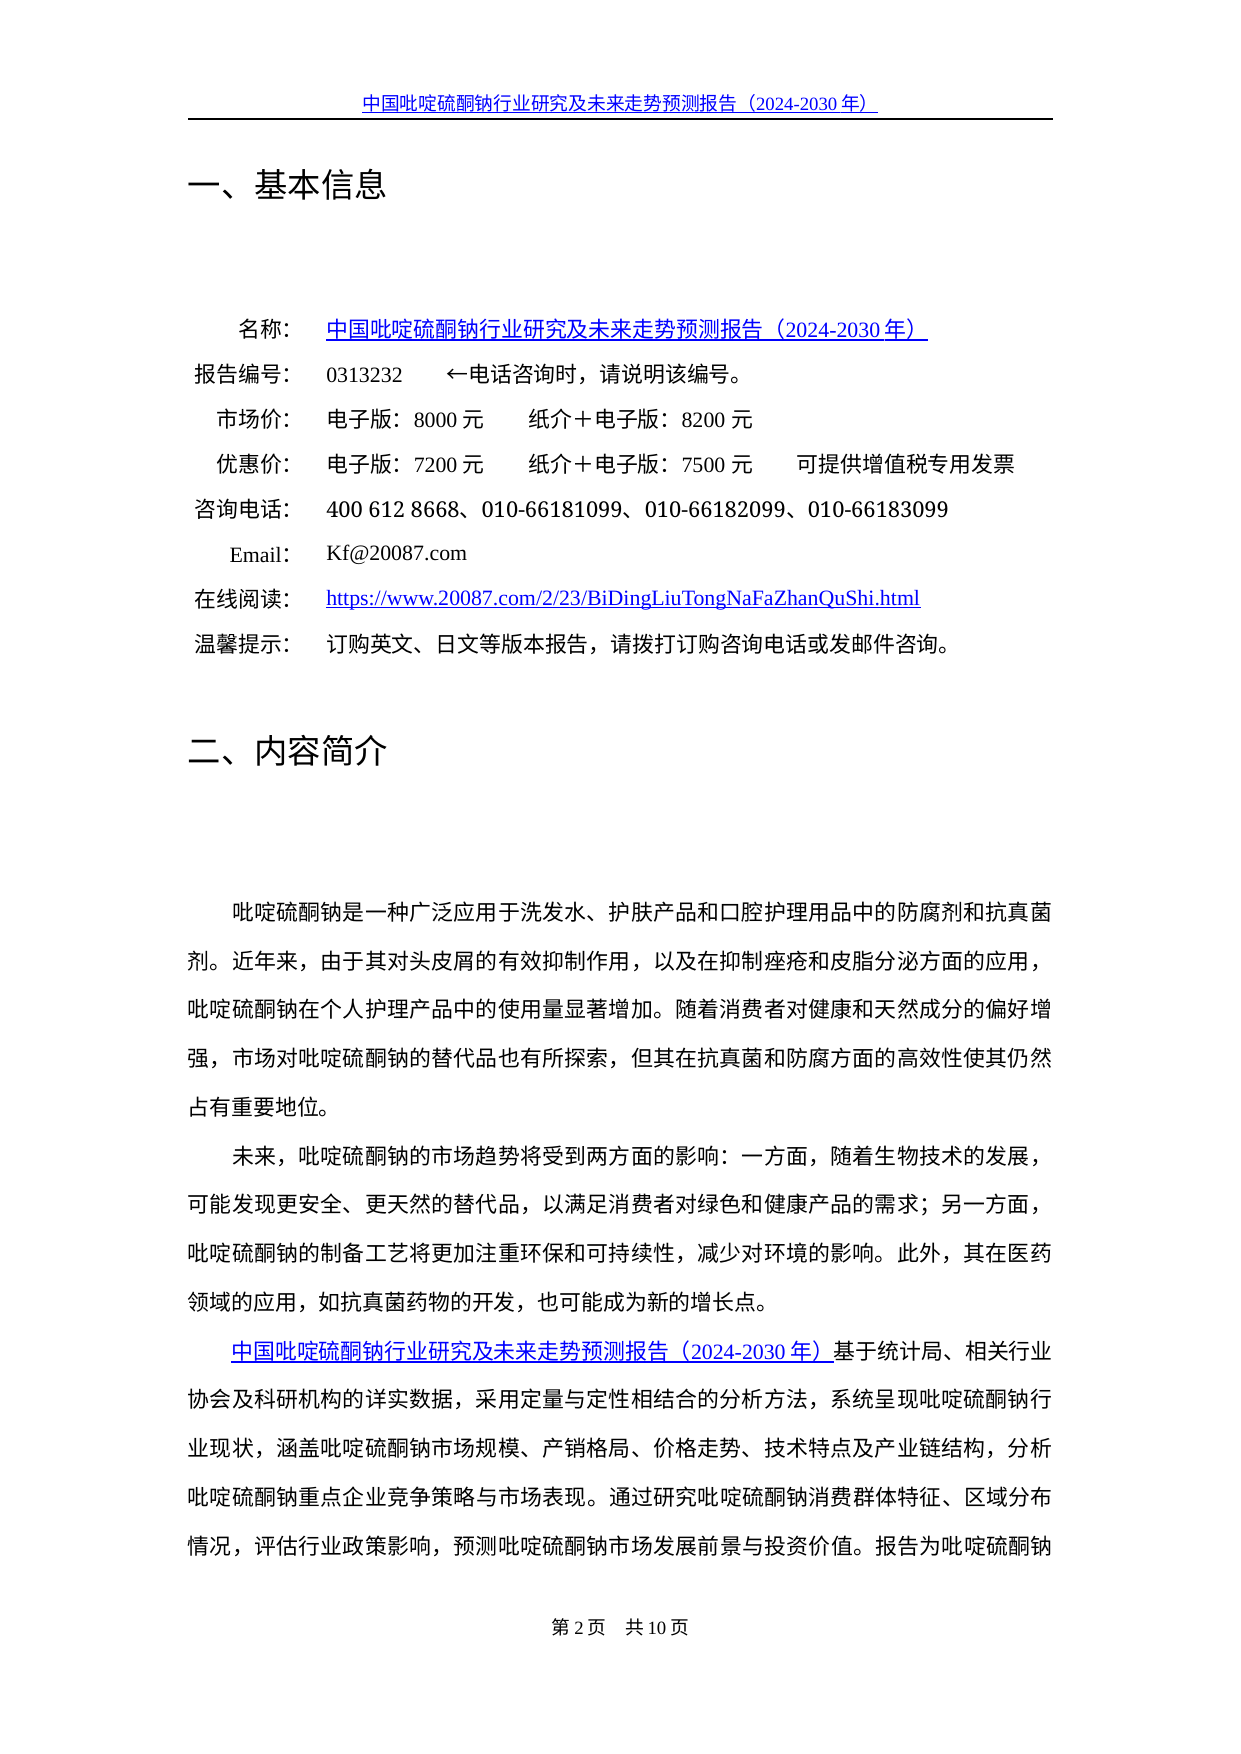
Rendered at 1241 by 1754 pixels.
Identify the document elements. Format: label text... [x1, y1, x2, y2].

table_header 名称： [167, 312, 315, 357]
table_cell 订购英文、日文等版本报告，请拨打订购咨询电话或发邮件咨询。 [315, 627, 1073, 672]
table_cell 温馨提示： [167, 627, 315, 672]
table_cell 咨询电话： [167, 492, 315, 537]
title 二、内容简介 [187, 717, 1053, 782]
title 一、基本信息 [187, 150, 1053, 215]
table_cell 电子版：7200 元 纸介＋电子版：7500 元 可提供增值税专用发票 [315, 447, 1073, 492]
table_cell [315, 582, 1073, 627]
table_cell 市场价： [167, 402, 315, 447]
table_cell 优惠价： [167, 447, 315, 492]
table_header 中国吡啶硫酮钠行业研究及未来走势预测报告（2024-2030年） [315, 312, 1073, 357]
table_cell 400 612 8668、010-66181099、010-66182099、010-66183099 [315, 492, 1073, 537]
table_cell 电子版：8000 元 纸介＋电子版：8200 元 [315, 402, 1073, 447]
table_cell 报告编号： [167, 357, 315, 402]
table_cell Email： [167, 537, 315, 582]
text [187, 894, 1053, 1561]
table_cell 0313232 ←电话咨询时，请说明该编号。 [315, 357, 1073, 402]
table_cell 在线阅读： [167, 582, 315, 627]
table_cell Kf@20087.com [315, 537, 1073, 582]
